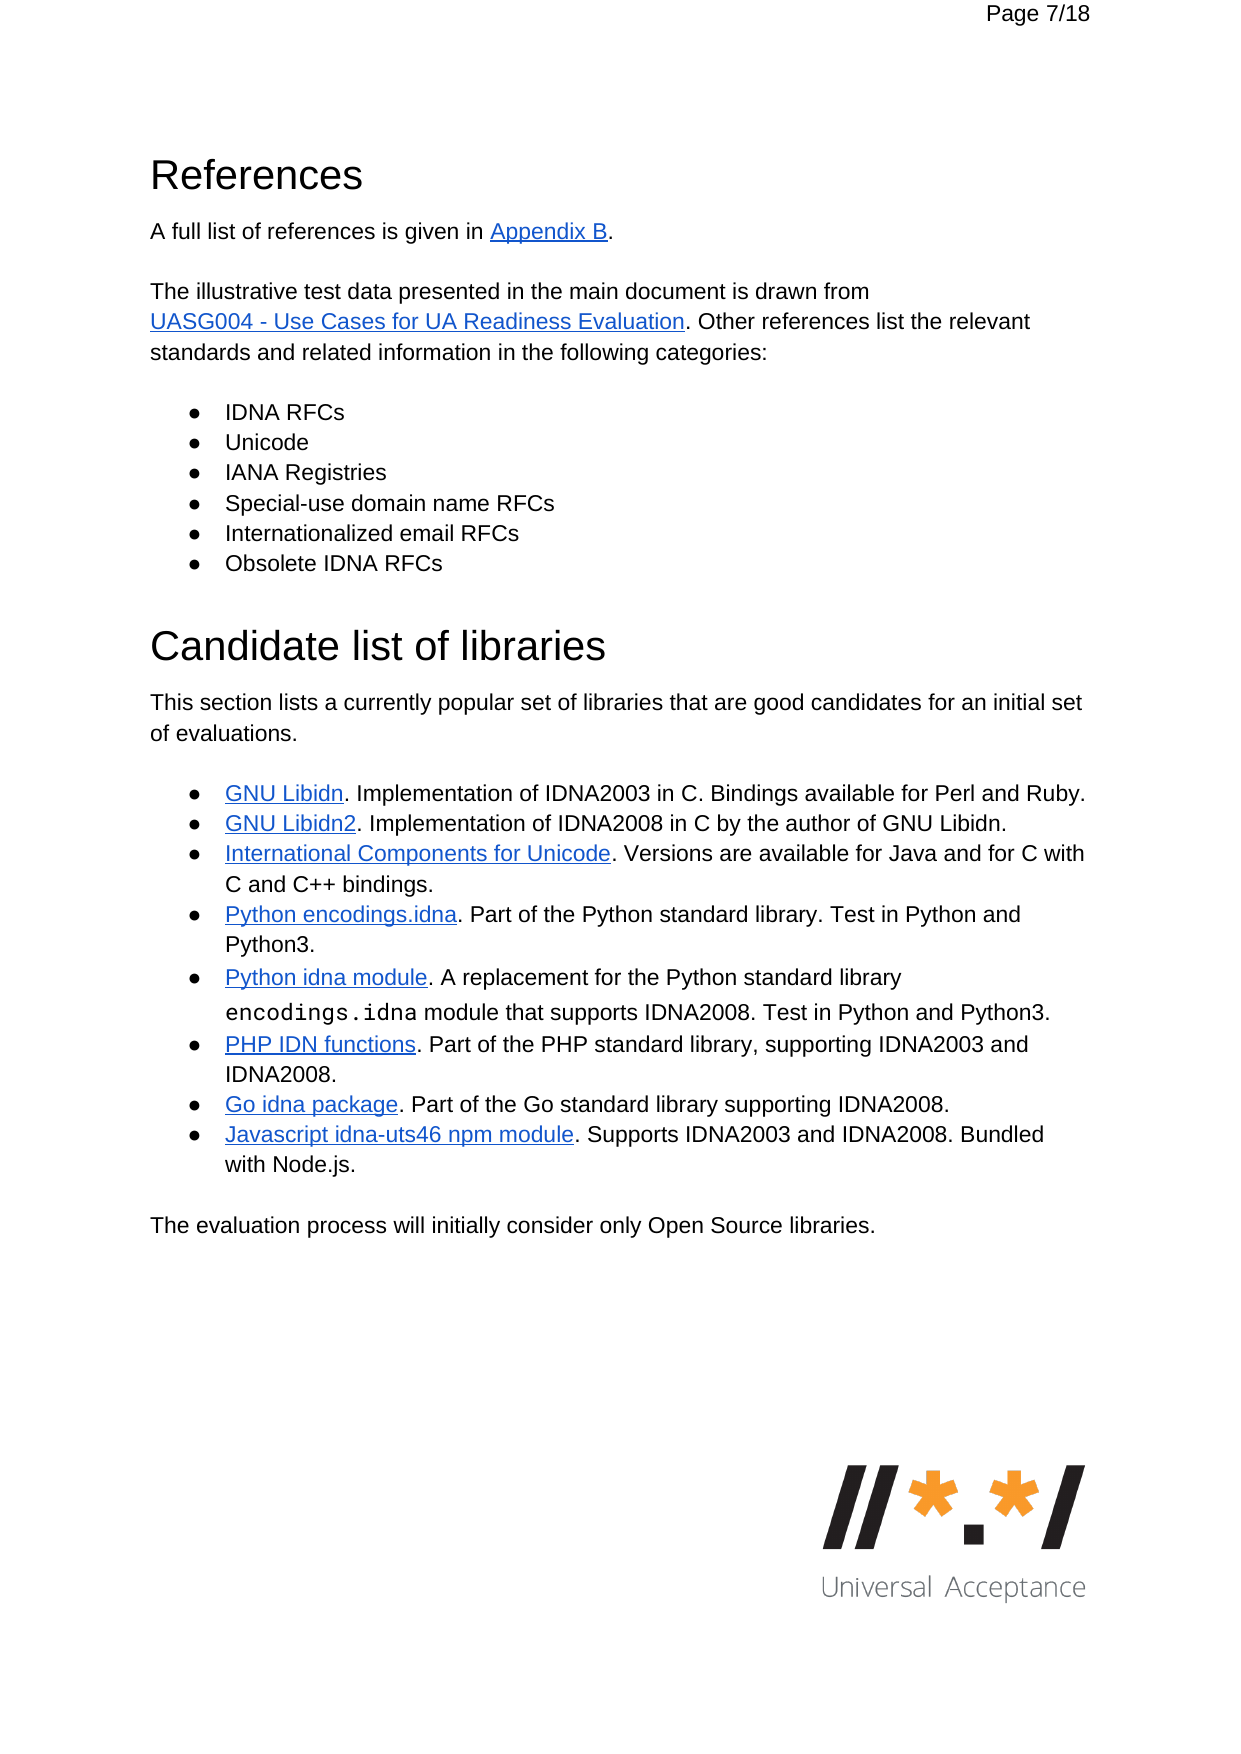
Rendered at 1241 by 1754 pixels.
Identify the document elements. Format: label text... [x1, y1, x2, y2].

subtitle Candidate list of libraries [150, 622, 1090, 670]
text UASG004 - Use Cases for UA Readiness Evaluation. Other references list the relevant standards and related information in the following categories: [150, 308, 1090, 365]
list IDNA RFCs [187, 399, 1090, 425]
text The evaluation process will initially consider only Open Source libraries. [150, 1212, 1090, 1238]
list Special-use domain name RFCs [187, 489, 1090, 516]
list GNU Libidn. Implementation of IDNA2003 in C. Bindings available for Perl and Ruby. [187, 780, 1090, 806]
list Python encodings.idna. Part of the Python standard library. Test in Python and Python3. [187, 901, 1090, 957]
text The illustrative test data presented in the main document is drawn from [150, 278, 1090, 304]
list Obsolete IDNA RFCs [187, 550, 1090, 576]
text This section lists a currently popular set of libraries that are good candidates for an initial set of evaluations. [150, 689, 1090, 746]
subtitle References [150, 150, 1090, 198]
list Javascript idna-uts46 npm module. Supports IDNA2003 and IDNA2008. Bundled with Node.js. [187, 1121, 1090, 1178]
list Go idna package. Part of the Go standard library supporting IDNA2008. [187, 1091, 1090, 1117]
list IANA Registries [187, 459, 1090, 486]
list GNU Libidn2. Implementation of IDNA2008 in C by the author of GNU Libidn. [187, 810, 1090, 837]
picture [816, 1455, 1091, 1606]
list Unicode [187, 429, 1090, 455]
list PHP IDN functions. Part of the PHP standard library, supporting IDNA2003 and IDNA2008. [187, 1031, 1090, 1087]
list Internationalized email RFCs [187, 520, 1090, 546]
list International Components for Unicode. Versions are available for Java and for C with C and C++ bindings. [187, 840, 1090, 897]
text A full list of references is given in Appendix B. [150, 218, 1090, 244]
list Python idna module. A replacement for the Python standard library encodings.idna module that supports IDNA2008. Test in Python and Python3. [187, 961, 1090, 1026]
